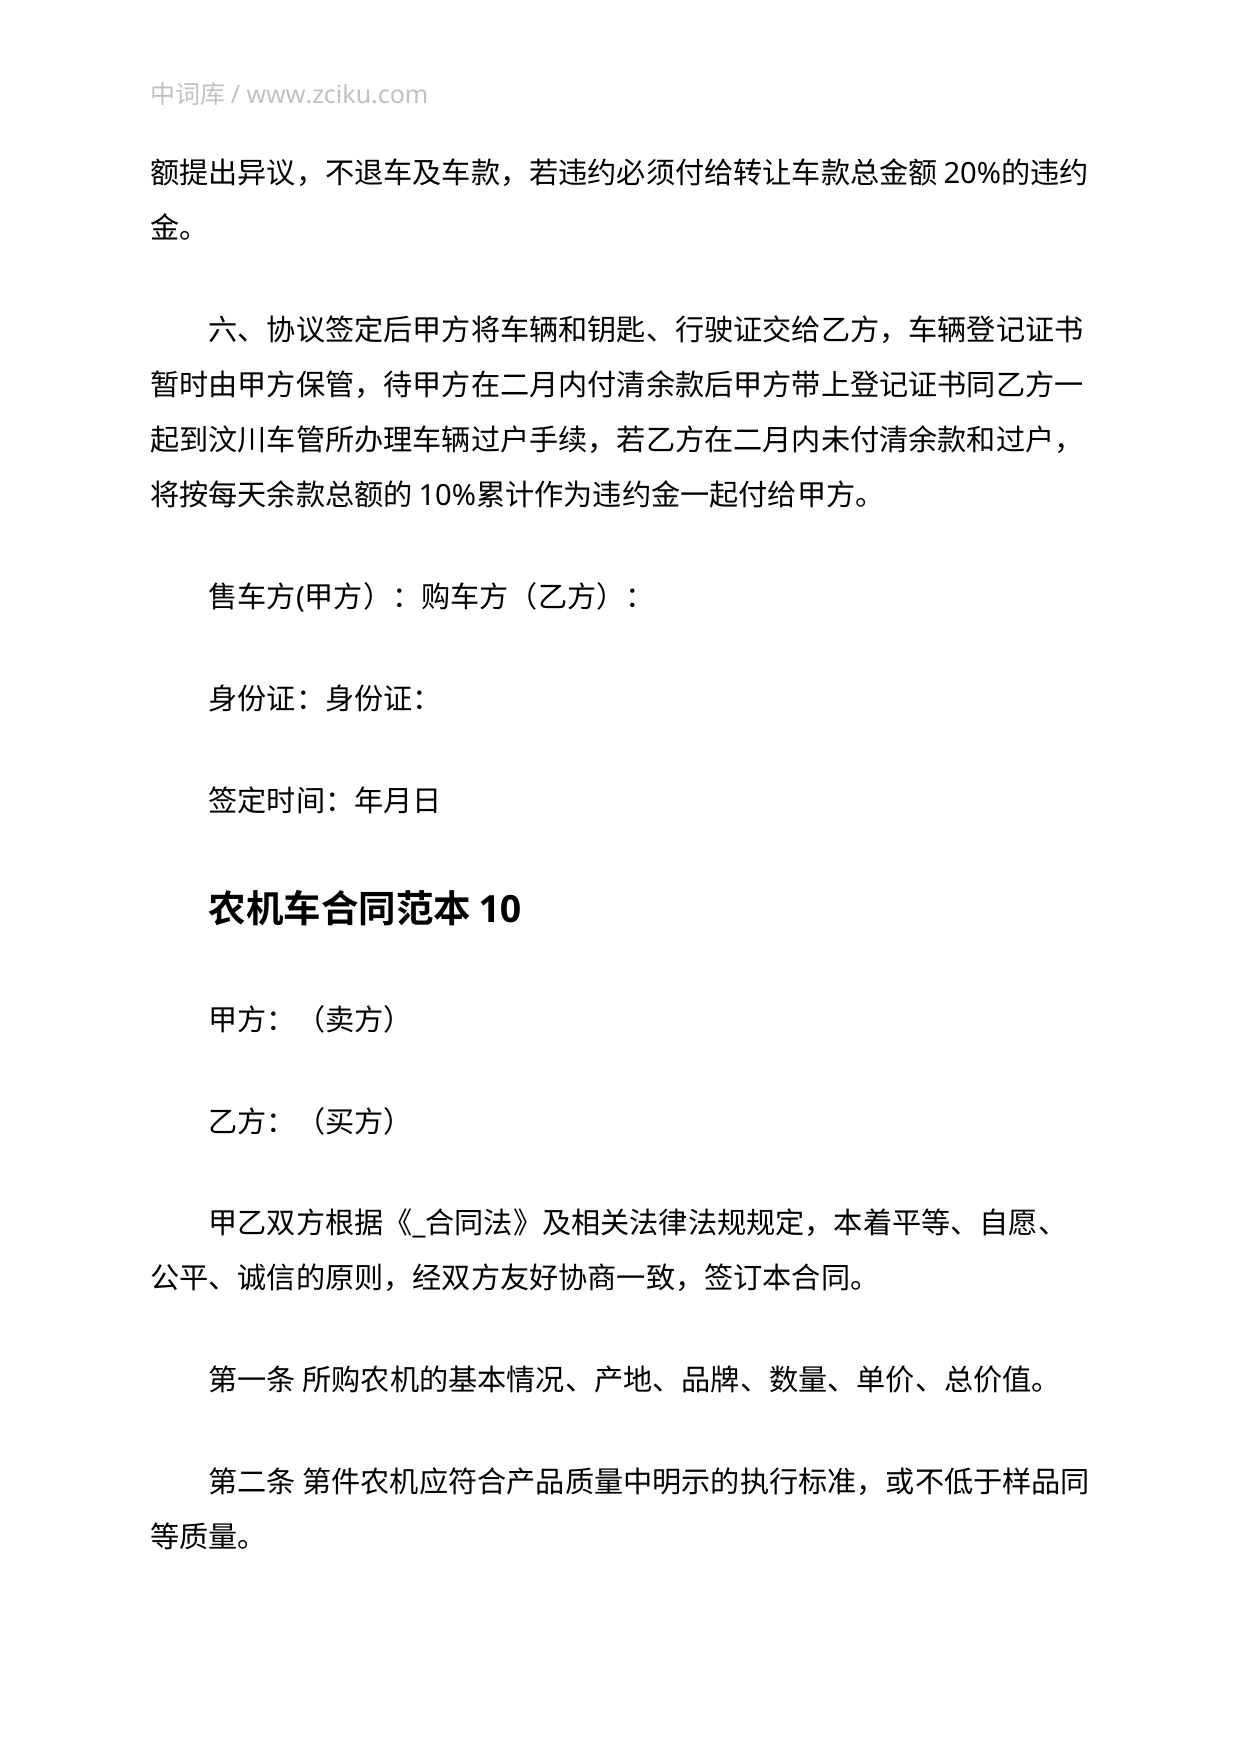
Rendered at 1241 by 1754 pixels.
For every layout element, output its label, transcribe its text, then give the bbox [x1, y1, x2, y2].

text 甲方：（卖方） [150, 997, 1090, 1039]
text 身份证：身份证： [150, 675, 1090, 718]
text 六、协议签定后甲方将车辆和钥匙、行驶证交给乙方，车辆登记证书暂时由甲方保管，待甲方在二月内付清余款后甲方带上登记证书同乙方一起到汶川车管所办理车辆过户手续，若乙方在二月内未付清余款和过户，将按每天余款总额的10%累计作为违约金一起付给甲方。 [150, 307, 1090, 514]
text 乙方：（买方） [150, 1098, 1090, 1141]
text 售车方(甲方）：购车方（乙方）： [150, 573, 1090, 616]
text 第一条 所购农机的基本情况、产地、品牌、数量、单价、总价值。 [150, 1357, 1090, 1399]
text 甲乙双方根据《_合同法》及相关法律法规规定，本着平等、自愿、公平、诚信的原则，经双方友好协商一致，签订本合同。 [150, 1200, 1090, 1297]
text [150, 150, 1090, 247]
text 签定时间：年月日 [150, 777, 1090, 819]
text 农机车合同范本10 [150, 879, 1090, 933]
text 第二条 第件农机应符合产品质量中明示的执行标准，或不低于样品同等质量。 [150, 1459, 1090, 1556]
